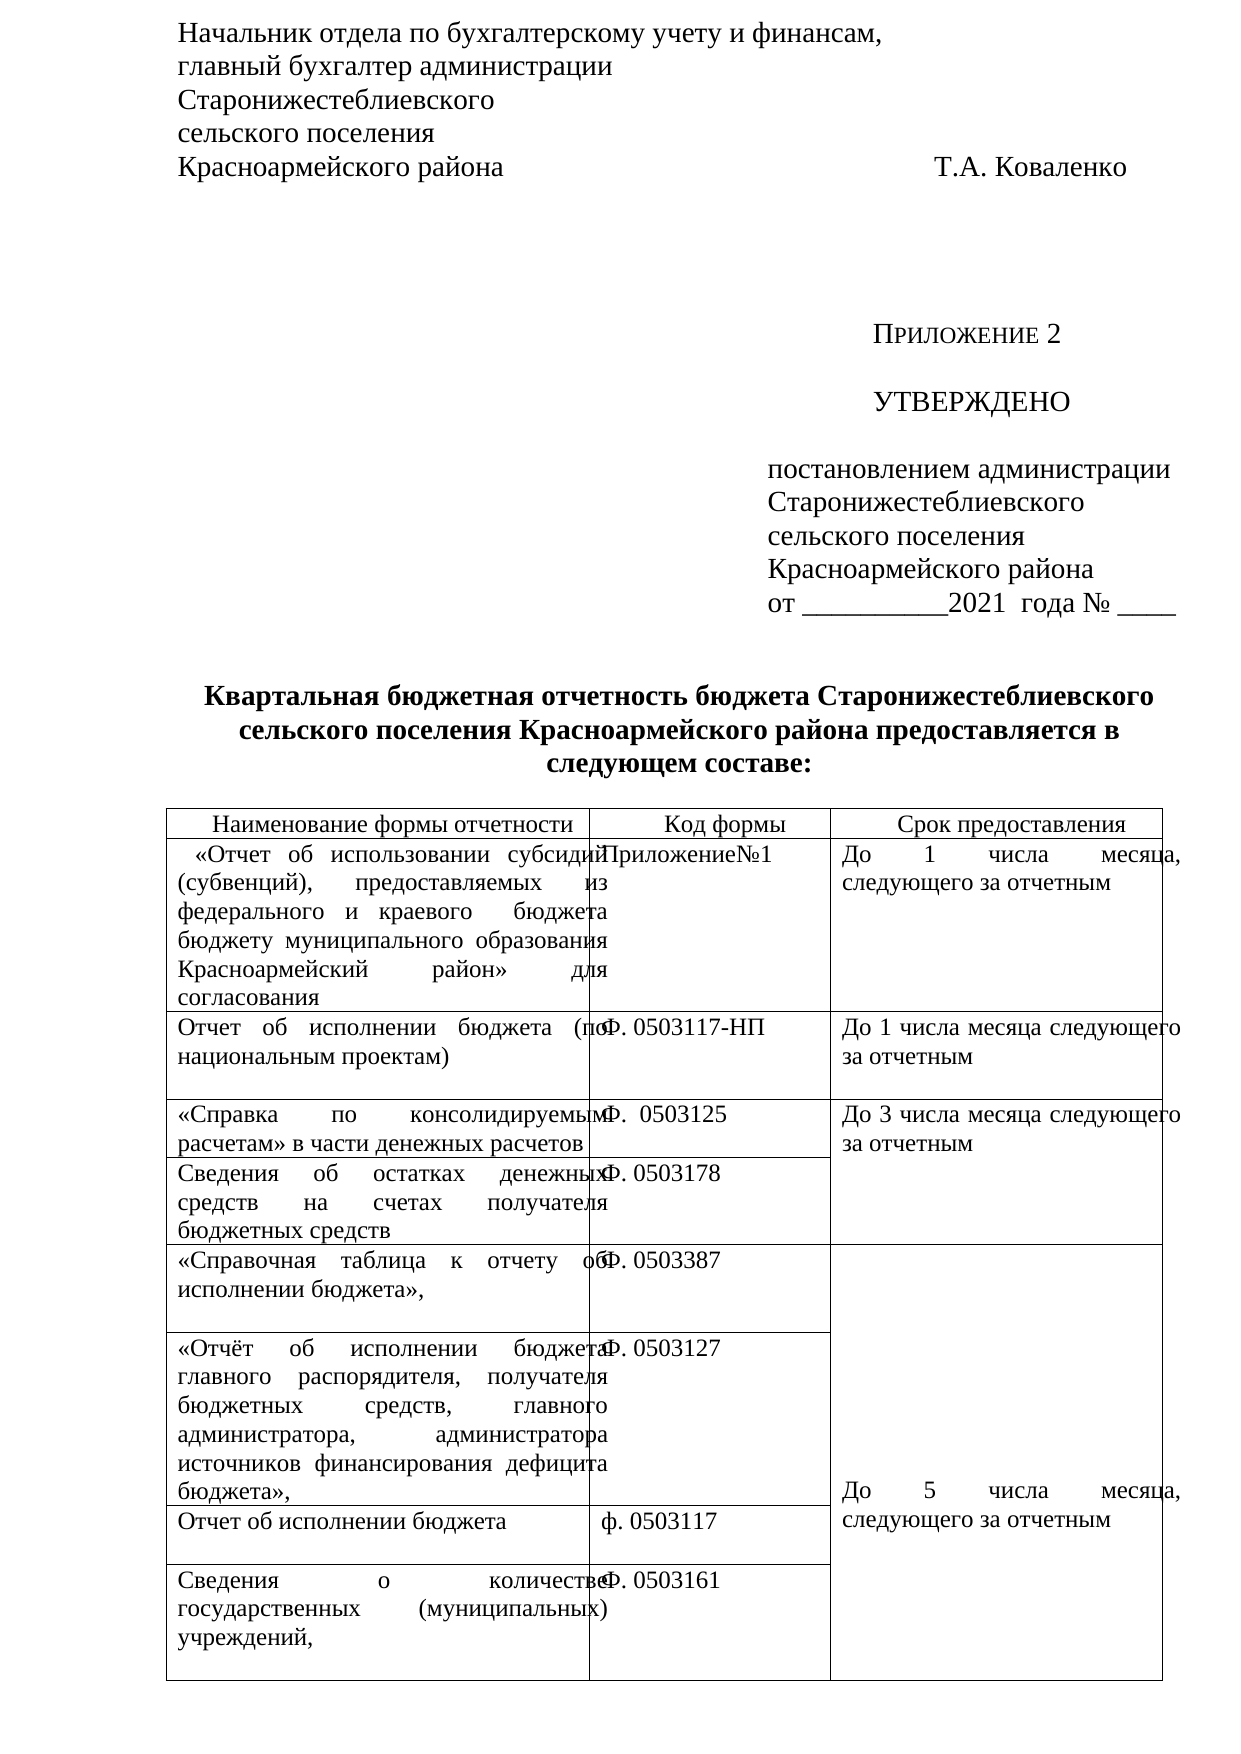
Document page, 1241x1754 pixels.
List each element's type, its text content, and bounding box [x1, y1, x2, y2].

table_cell ф. 0503117 [590, 1506, 830, 1564]
table_header Срок предоставления [831, 809, 1162, 838]
table_cell Ф. 0503387 [590, 1245, 830, 1332]
text Начальник отдела по бухгалтерскому учету и финансам, [177, 15, 1181, 48]
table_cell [831, 1245, 1162, 1680]
table_cell Отчет об исполнении бюджета [167, 1506, 589, 1564]
table_cell «Отчет об использовании субсидий (субвенций), предоставляемых из федерального и краевого бюджета бюджету муниципального образования Красноармейский район» для согласования [167, 839, 589, 1011]
text сельского поселения [177, 115, 1181, 149]
text от __________2021 года № ____ [546, 585, 802, 618]
table_header Код формы [590, 809, 830, 838]
table_cell «Справочная таблица к отчету об исполнении бюджета», [167, 1245, 589, 1332]
text Приложение 2 [177, 317, 1181, 350]
text главный бухгалтер администрации [177, 48, 1181, 82]
table_cell Сведения о количестве государственных (муниципальных) учреждений, [167, 1565, 589, 1680]
table_cell «Отчёт об исполнении бюджета главного распорядителя, получателя бюджетных средств, главного администратора, администратора источников финансирования дефицита бюджета», [167, 1333, 589, 1505]
text Квартальная бюджетная отчетность бюджета Старонижестеблиевского сельского поселения Красноармейского района предоставляется в [177, 678, 1181, 746]
text Старонижестеблиевского [177, 82, 1181, 115]
table_cell До 1 числа месяца, следующего за отчетным [831, 839, 1162, 1011]
text Красноармейского района [546, 551, 1181, 585]
table_cell Ф. 0503161 [590, 1565, 830, 1680]
text постановлением администрации [546, 451, 1181, 484]
text сельского поселения [546, 518, 1181, 551]
text Старонижестеблиевского [546, 484, 1181, 518]
table_header Наименование формы отчетности [167, 809, 589, 838]
text Красноармейского района Т.А. Коваленко [177, 149, 1181, 182]
table_cell До 1 числа месяца следующего за отчетным [831, 1012, 1162, 1098]
text УТВЕРЖДЕНО [177, 384, 1181, 451]
table_cell Ф. 0503117-НП [590, 1012, 830, 1098]
table_cell «Справка по консолидируемым расчетам» в части денежных расчетов [167, 1100, 589, 1157]
table_cell Сведения об остатках денежных средств на счетах получателя бюджетных средств [167, 1158, 589, 1244]
table_cell Отчет об исполнении бюджета (по национальным проектам) [167, 1012, 589, 1098]
table_cell Ф. 0503127 [590, 1333, 830, 1505]
text следующем составе: [177, 746, 1181, 779]
table_cell До 3 числа месяца следующего за отчетным [831, 1100, 1162, 1244]
table_cell Ф. 0503125 [590, 1100, 830, 1157]
table_cell Ф. 0503178 [590, 1158, 830, 1244]
table_cell Приложение№1 [590, 839, 830, 1011]
